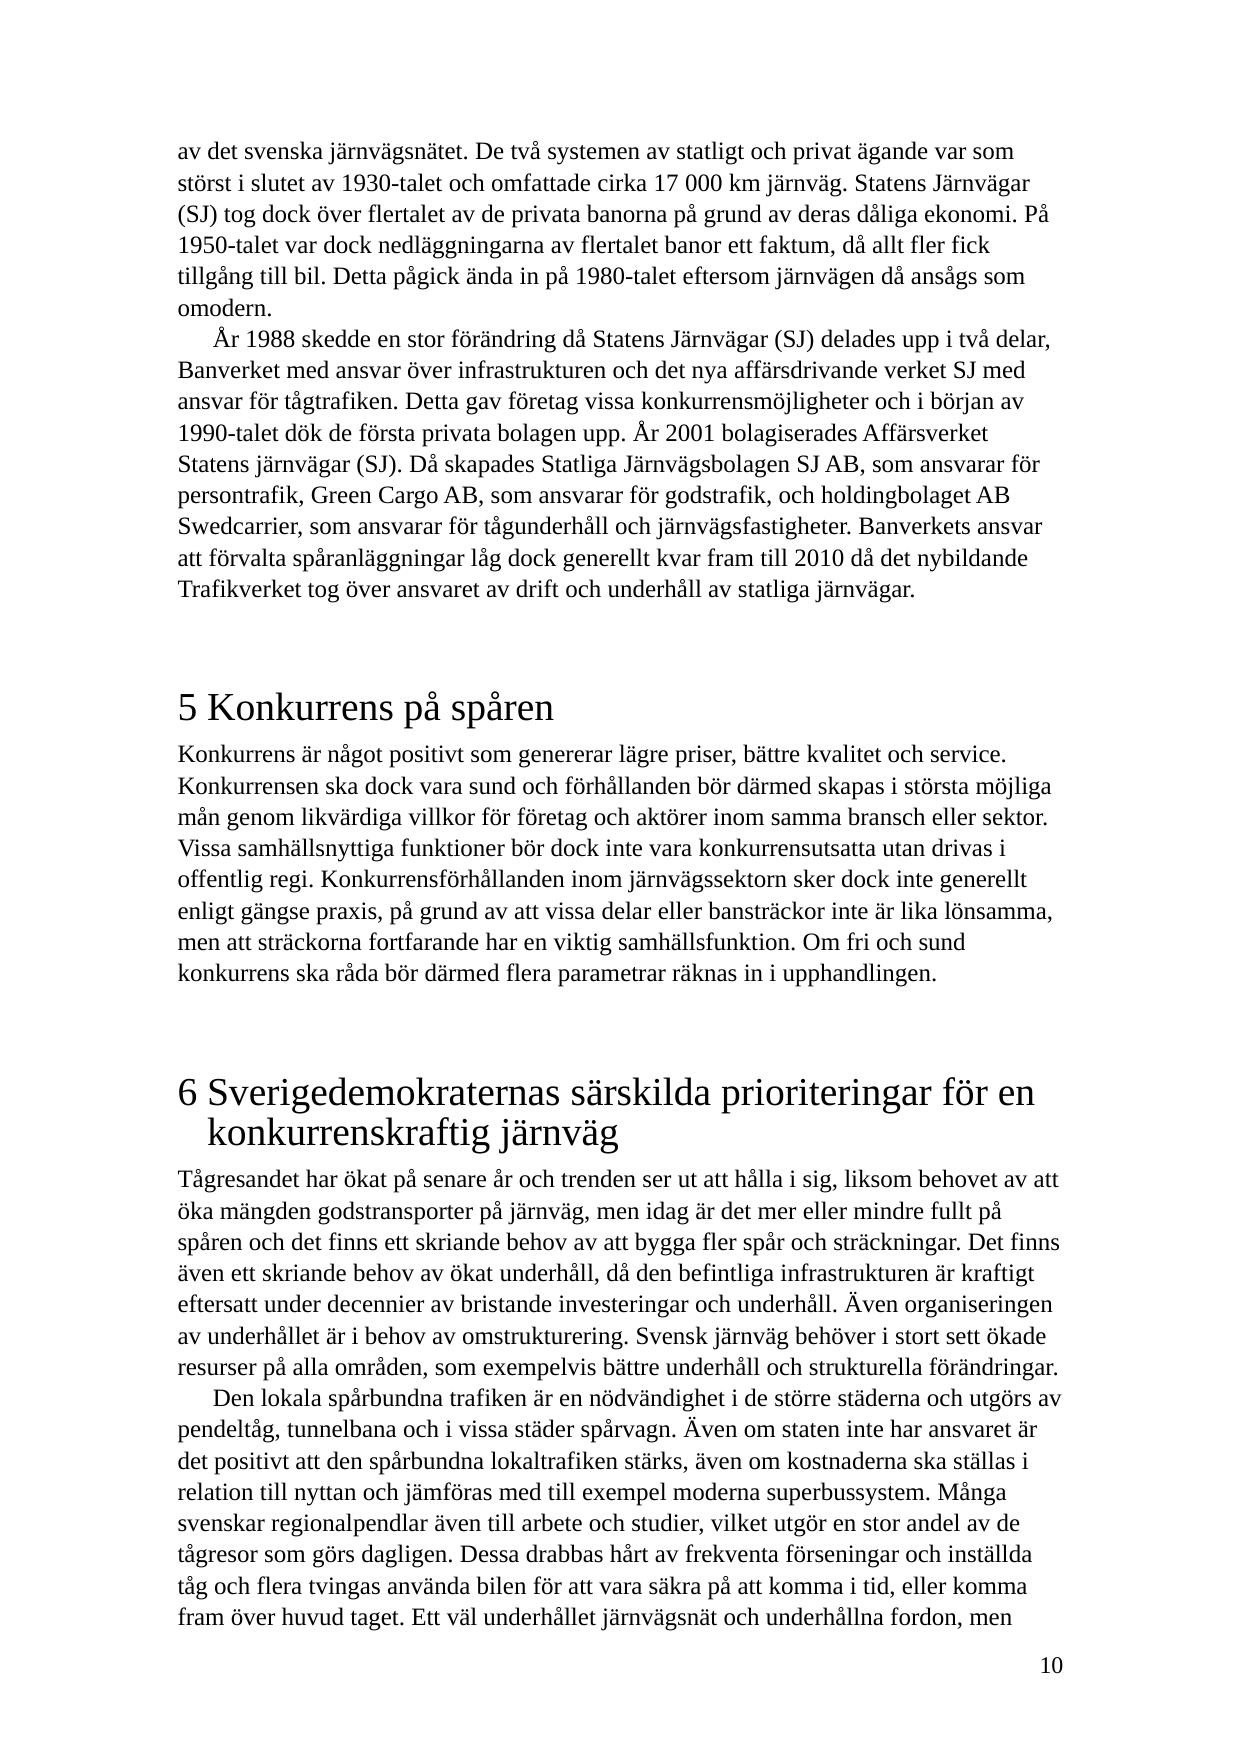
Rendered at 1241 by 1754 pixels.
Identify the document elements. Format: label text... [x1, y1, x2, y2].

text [177, 1381, 1063, 1631]
text Konkurrens är något positivt som genererar lägre priser, bättre kvalitet och service. Konkurrensen ska dock vara sund och förhållanden bör därmed skapas i största möjliga mån genom likvärdiga villkor för företag och aktörer inom samma bransch eller sektor. Vissa samhällsnyttiga funktioner bör dock inte vara konkurrensutsatta utan drivas i offentlig regi. Konkurrensförhållanden inom järnvägssektorn sker dock inte generellt enligt gängse praxis, på grund av att vissa delar eller bansträckor inte är lika lönsamma, men att sträckorna fortfarande har en viktig samhällsfunktion. Om fri och sund konkurrens ska råda bör därmed flera parametrar räknas in i upphandlingen. [177, 737, 1063, 987]
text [177, 134, 1063, 321]
text År 1988 skedde en stor förändring då Statens Järnvägar (SJ) delades upp i två delar, Banverket med ansvar över infrastrukturen och det nya affärsdrivande verket SJ med ansvar för tågtrafiken. Detta gav företag vissa konkurrensmöjligheter och i början av 1990-talet dök de första privata bolagen upp. År 2001 bolagiserades Affärsverket Statens järnvägar (SJ). Då skapades Statliga Järnvägsbolagen SJ AB, som ansvarar för persontrafik, Green Cargo AB, som ansvarar för godstrafik, och holdingbolaget AB Swedcarrier, som ansvarar för tågunderhåll och järnvägsfastigheter. Banverkets ansvar att förvalta spåranläggningar låg dock generellt kvar fram till 2010 då det nybildande Trafikverket tog över ansvaret av drift och underhåll av statliga järnvägar. [177, 321, 1063, 603]
text Sverigedemokraternas särskilda prioriteringar för en konkurrenskraftig järnväg [177, 1072, 1063, 1154]
text Konkurrens på spåren [177, 688, 1063, 729]
text Tågresandet har ökat på senare år och trenden ser ut att hålla i sig, liksom behovet av att öka mängden godstransporter på järnväg, men idag är det mer eller mindre fullt på spåren och det finns ett skriande behov av att bygga fler spår och sträckningar. Det finns även ett skriande behov av ökat underhåll, då den befintliga infrastrukturen är kraftigt eftersatt under decennier av bristande investeringar och underhåll. Även organiseringen av underhållet är i behov av omstrukturering. Svensk järnväg behöver i stort sett ökade resurser på alla områden, som exempelvis bättre underhåll och strukturella förändringar. [177, 1162, 1063, 1381]
